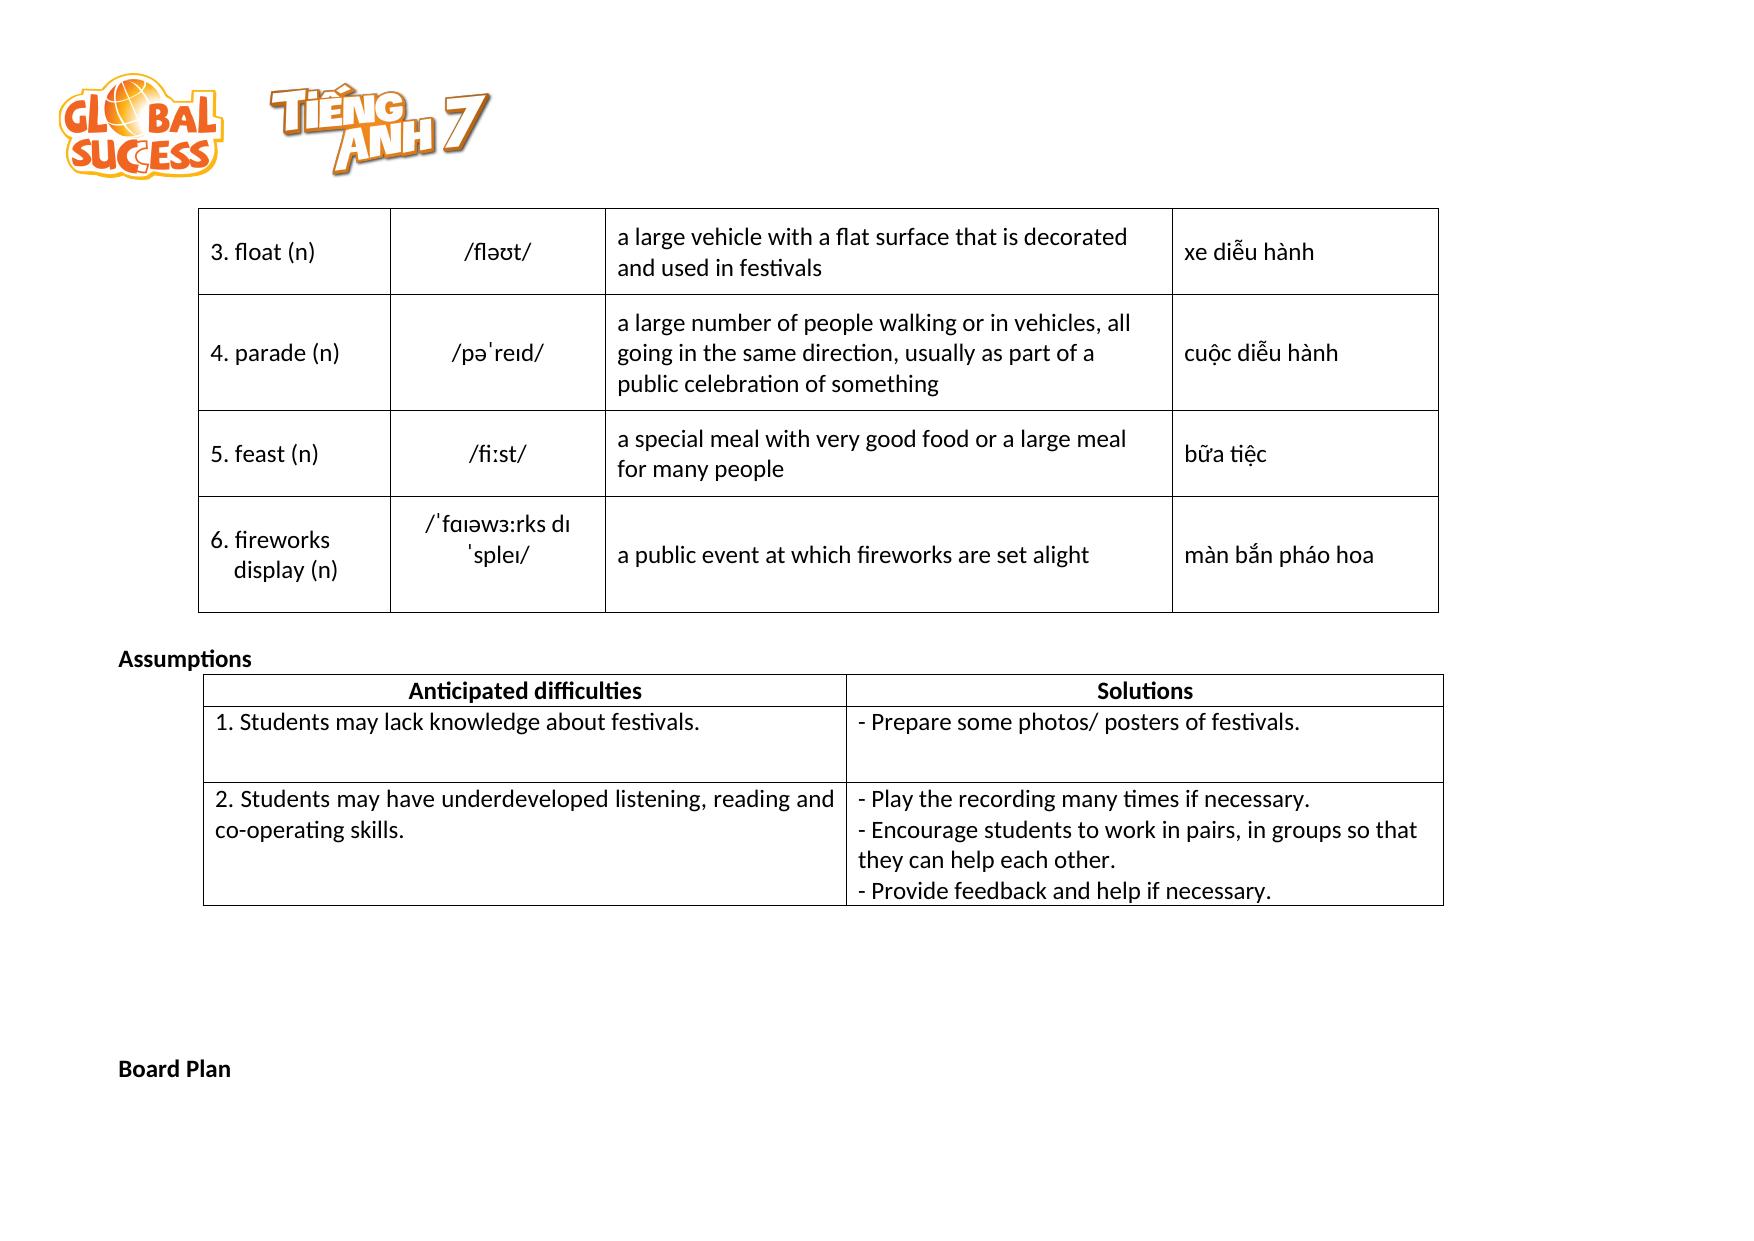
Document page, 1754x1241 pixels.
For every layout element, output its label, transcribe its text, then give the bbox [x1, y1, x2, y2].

table_cell /fiːst/ [391, 411, 605, 496]
table_cell - Play the recording many times if necessary. - Encourage students to work in pairs, in groups so that they can help each other. - Provide feedback and help if necessary. [847, 783, 1443, 905]
table_cell xe diễu hành [1173, 209, 1438, 294]
table_cell a large number of people walking or in vehicles, all going in the same direction, usually as part of a public celebration of something [606, 295, 1172, 410]
text Assumptions [118, 643, 1624, 674]
table_cell 5. feast (n) [199, 411, 390, 496]
table_cell - Prepare some photos/ posters of festivals. [847, 707, 1443, 782]
table_header Solutions [847, 675, 1443, 706]
picture [58, 73, 224, 180]
table_cell a public event at which fireworks are set alight [606, 497, 1172, 612]
picture [267, 80, 495, 180]
subtitle Board Plan [118, 1023, 1624, 1084]
table_cell a large vehicle with a flat surface that is decorated and used in festivals [606, 209, 1172, 294]
table_header Anticipated difficulties [204, 675, 846, 706]
table_cell màn bắn pháo hoa [1173, 497, 1438, 612]
table_cell 2. Students may have underdeveloped listening, reading and co-operating skills. [204, 783, 846, 905]
table_cell 3. float (n) [199, 209, 390, 294]
table_cell bữa tiệc [1173, 411, 1438, 496]
table_cell a special meal with very good food or a large meal for many people [606, 411, 1172, 496]
table_cell 1. Students may lack knowledge about festivals. [204, 707, 846, 782]
table_cell /pəˈreɪd/ [391, 295, 605, 410]
table_cell 6. fireworks display (n) [199, 497, 390, 612]
table_cell /fləʊt/ [391, 209, 605, 294]
table_cell cuộc diễu hành [1173, 295, 1438, 410]
table_cell 4. parade (n) [199, 295, 390, 410]
table_cell /ˈfɑɪəwɜ:rks dɪˈspleɪ/ [391, 497, 605, 612]
